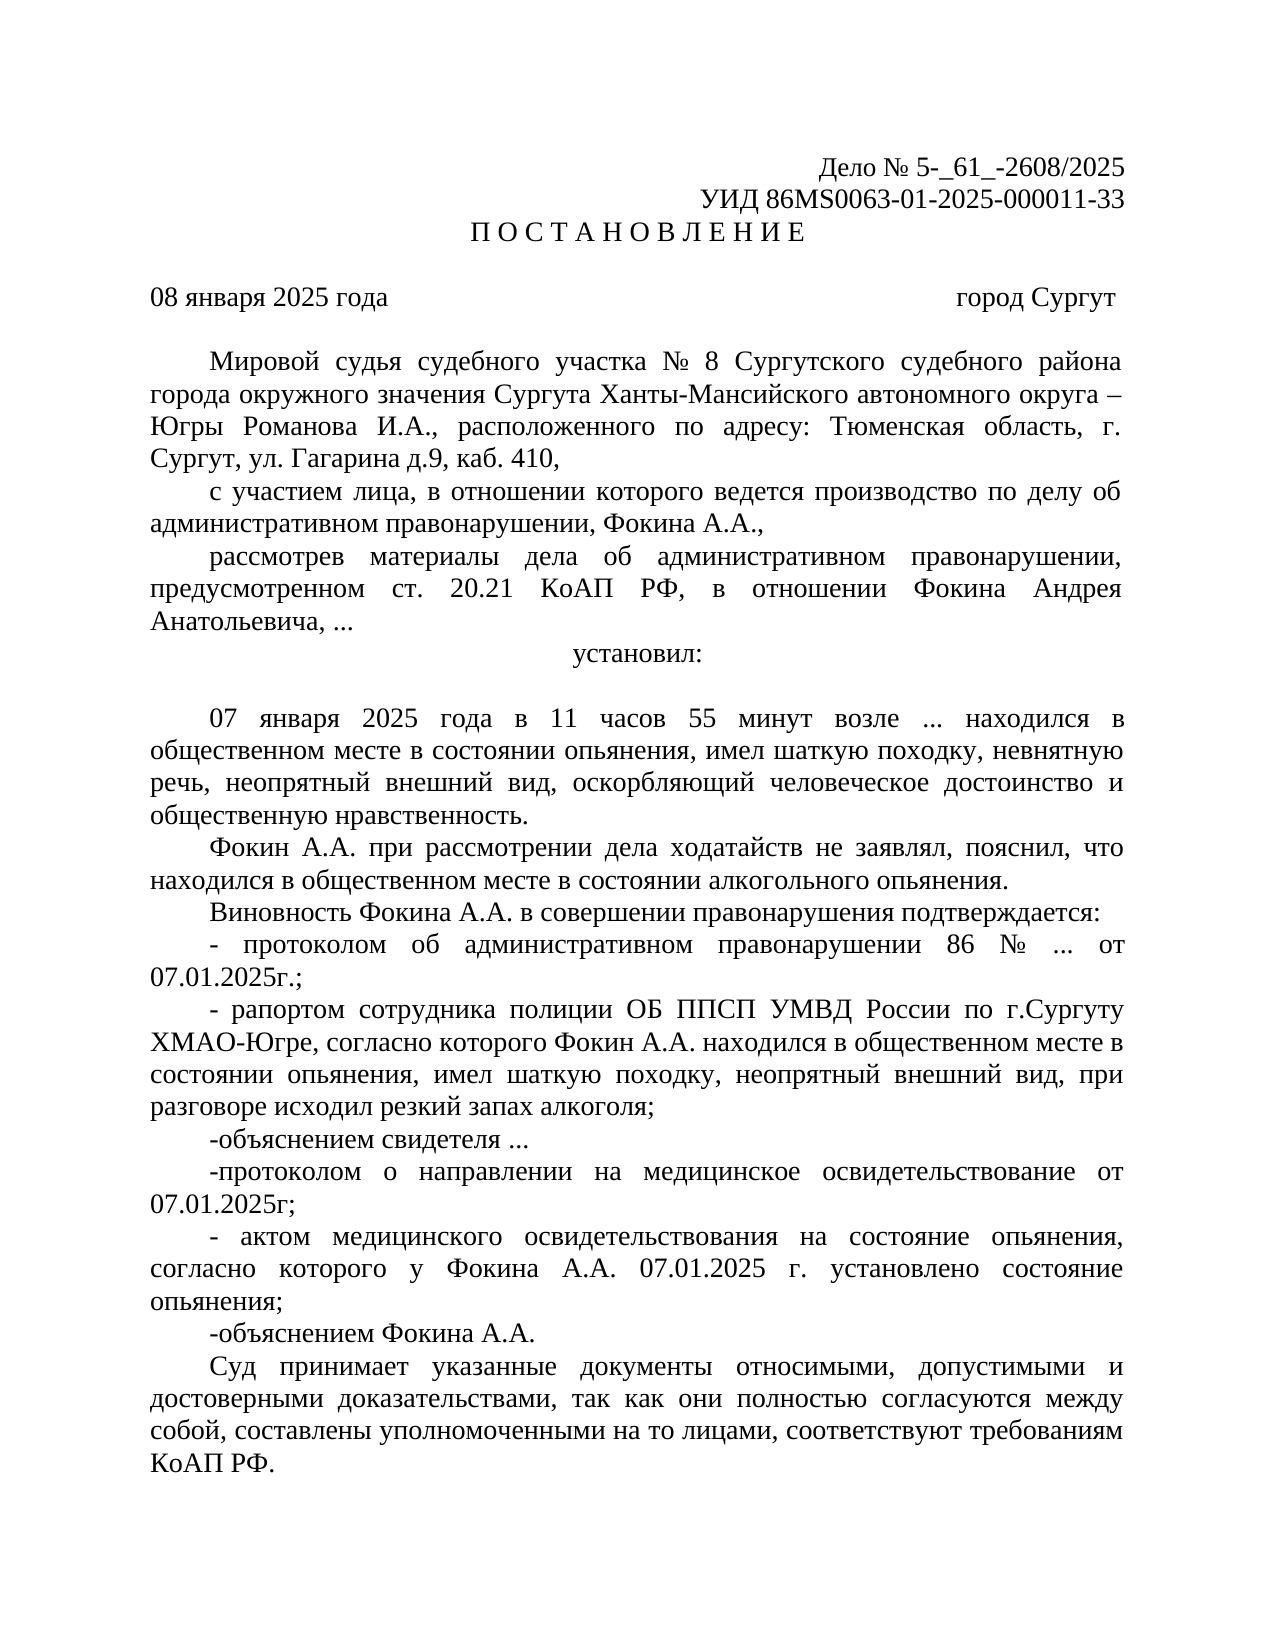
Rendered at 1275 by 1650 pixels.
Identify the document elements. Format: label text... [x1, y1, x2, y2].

text - актом медицинского освидетельствования на состояние опьянения, согласно которого у Фокина А.А. 07.01.2025 г. установлено состояние опьянения; [150, 1219, 1125, 1316]
text 08 января 2025 года город Сургут [150, 279, 1125, 312]
text П О С Т А Н О В Л Е Н И Е [150, 215, 1125, 247]
text Суд принимает указанные документы относимыми, допустимыми и достоверными доказательствами, так как они полностью согласуются между собой, составлены уполномоченными на то лицами, соответствуют требованиям КоАП РФ. [150, 1349, 1125, 1478]
text Мировой судья судебного участка № 8 Сургутского судебного района города окружного значения Сургута Ханты-Мансийского автономного округа – Югры Романова И.А., расположенного по адресу: Тюменская область, г. Сургут, ул. Гагарина д.9, каб. 410, [150, 344, 1123, 474]
text -протоколом о направлении на медицинское освидетельствование от 07.01.2025г; [150, 1154, 1125, 1219]
text -объяснением Фокина А.А. [150, 1316, 1125, 1349]
text с участием лица, в отношении которого ведется производство по делу об административном правонарушении, Фокина А.А., [150, 474, 1123, 539]
text Дело № 5-_61_-2608/2025 [150, 150, 1125, 182]
text - протоколом об административном правонарушении 86 № ... от 07.01.2025г.; [150, 927, 1125, 992]
text 07 января 2025 года в 11 часов 55 минут возле ... находился в общественном месте в состоянии опьянения, имел шаткую походку, невнятную речь, неопрятный внешний вид, оскорбляющий человеческое достоинство и общественную нравственность. [150, 701, 1125, 830]
text - рапортом сотрудника полиции ОБ ППСП УМВД России по г.Сургуту ХМАО-Югре, согласно которого Фокин А.А. находился в общественном месте в состоянии опьянения, имел шаткую походку, неопрятный внешний вид, при разговоре исходил резкий запах алкоголя; [150, 992, 1125, 1122]
text УИД 86MS0063-01-2025-000011-33 [150, 182, 1125, 215]
text Фокин А.А. при рассмотрении дела ходатайств не заявлял, пояснил, что находился в общественном месте в состоянии алкогольного опьянения. [150, 830, 1125, 895]
text -объяснением свидетеля ... [150, 1122, 1125, 1154]
text Виновность Фокина А.А. в совершении правонарушения подтверждается: [150, 895, 1125, 927]
text установил: [150, 636, 1125, 668]
text рассмотрев материалы дела об административном правонарушении, предусмотренном ст. 20.21 КоАП РФ, в отношении Фокина Андрея Анатольевича, ... [150, 539, 1123, 636]
